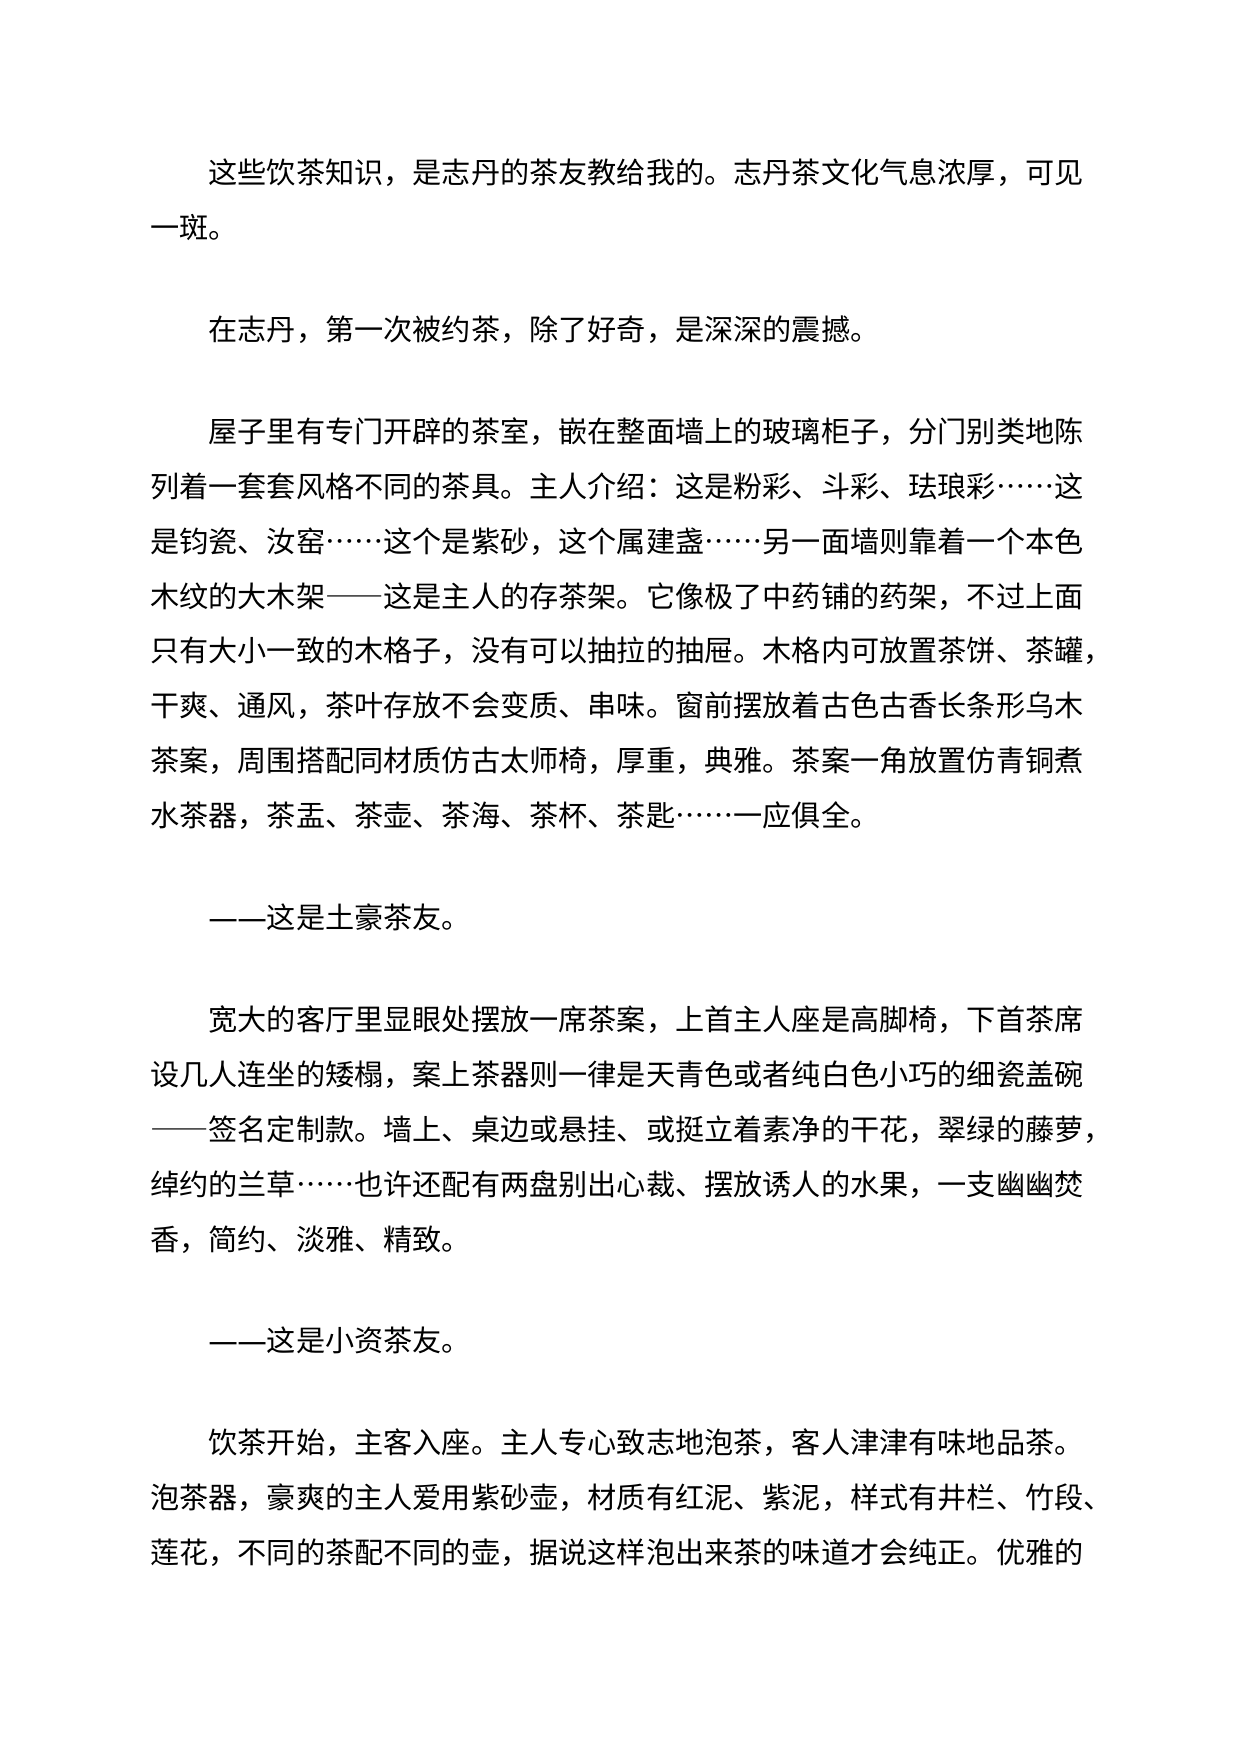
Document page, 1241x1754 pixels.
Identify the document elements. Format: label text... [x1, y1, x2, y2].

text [150, 1420, 1090, 1572]
text ——这是小资茶友。 [150, 1318, 1090, 1360]
text ——这是土豪茶友。 [150, 894, 1090, 937]
text 宽大的客厅里显眼处摆放一席茶案，上首主人座是高脚椅，下首茶席设几人连坐的矮榻，案上茶器则一律是天青色或者纯白色小巧的细瓷盖碗——签名定制款。墙上、桌边或悬挂、或挺立着素净的干花，翠绿的藤萝，绰约的兰草……也许还配有两盘别出心裁、摆放诱人的水果，一支幽幽焚香，简约、淡雅、精致。 [150, 996, 1090, 1258]
text 这些饮茶知识，是志丹的茶友教给我的。志丹茶文化气息浓厚，可见一斑。 [150, 150, 1090, 247]
text 屋子里有专门开辟的茶室，嵌在整面墙上的玻璃柜子，分门别类地陈列着一套套风格不同的茶具。主人介绍：这是粉彩、斗彩、珐琅彩……这是钧瓷、汝窑……这个是紫砂，这个属建盏……另一面墙则靠着一个本色木纹的大木架——这是主人的存茶架。它像极了中药铺的药架，不过上面只有大小一致的木格子，没有可以抽拉的抽屉。木格内可放置茶饼、茶罐，干爽、通风，茶叶存放不会变质、串味。窗前摆放着古色古香长条形乌木茶案，周围搭配同材质仿古太师椅，厚重，典雅。茶案一角放置仿青铜煮水茶器，茶盂、茶壶、茶海、茶杯、茶匙……一应俱全。 [150, 408, 1090, 835]
text 在志丹，第一次被约茶，除了好奇，是深深的震撼。 [150, 307, 1090, 349]
